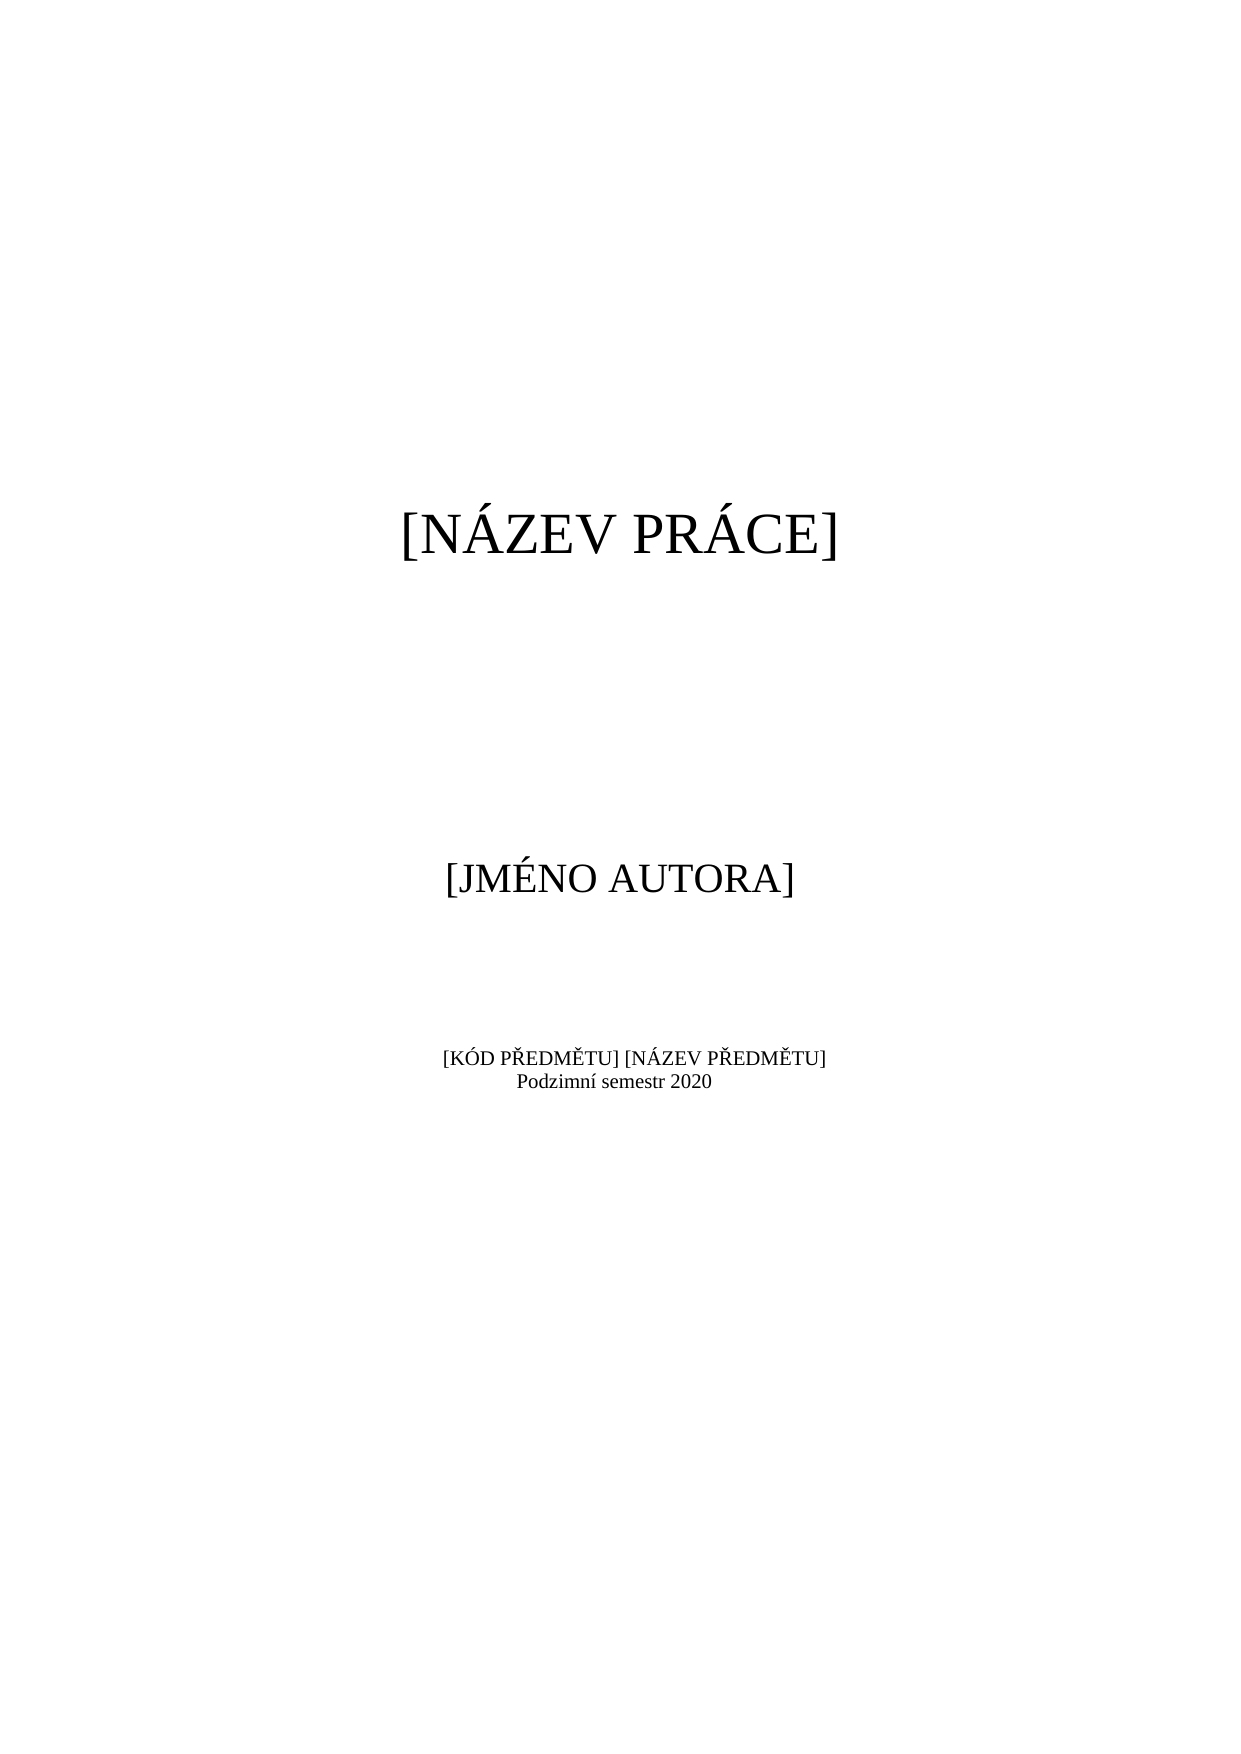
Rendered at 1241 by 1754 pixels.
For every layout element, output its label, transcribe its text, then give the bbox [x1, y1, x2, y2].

text [NÁZEV PRÁCE] [148, 499, 1093, 566]
text [JMÉNO AUTORA] [148, 854, 1093, 902]
text Podzimní semestr 2020 [443, 1069, 1093, 1093]
text [KÓD PŘEDMĚTU] [NÁZEV PŘEDMĚTU] [443, 1045, 1093, 1069]
